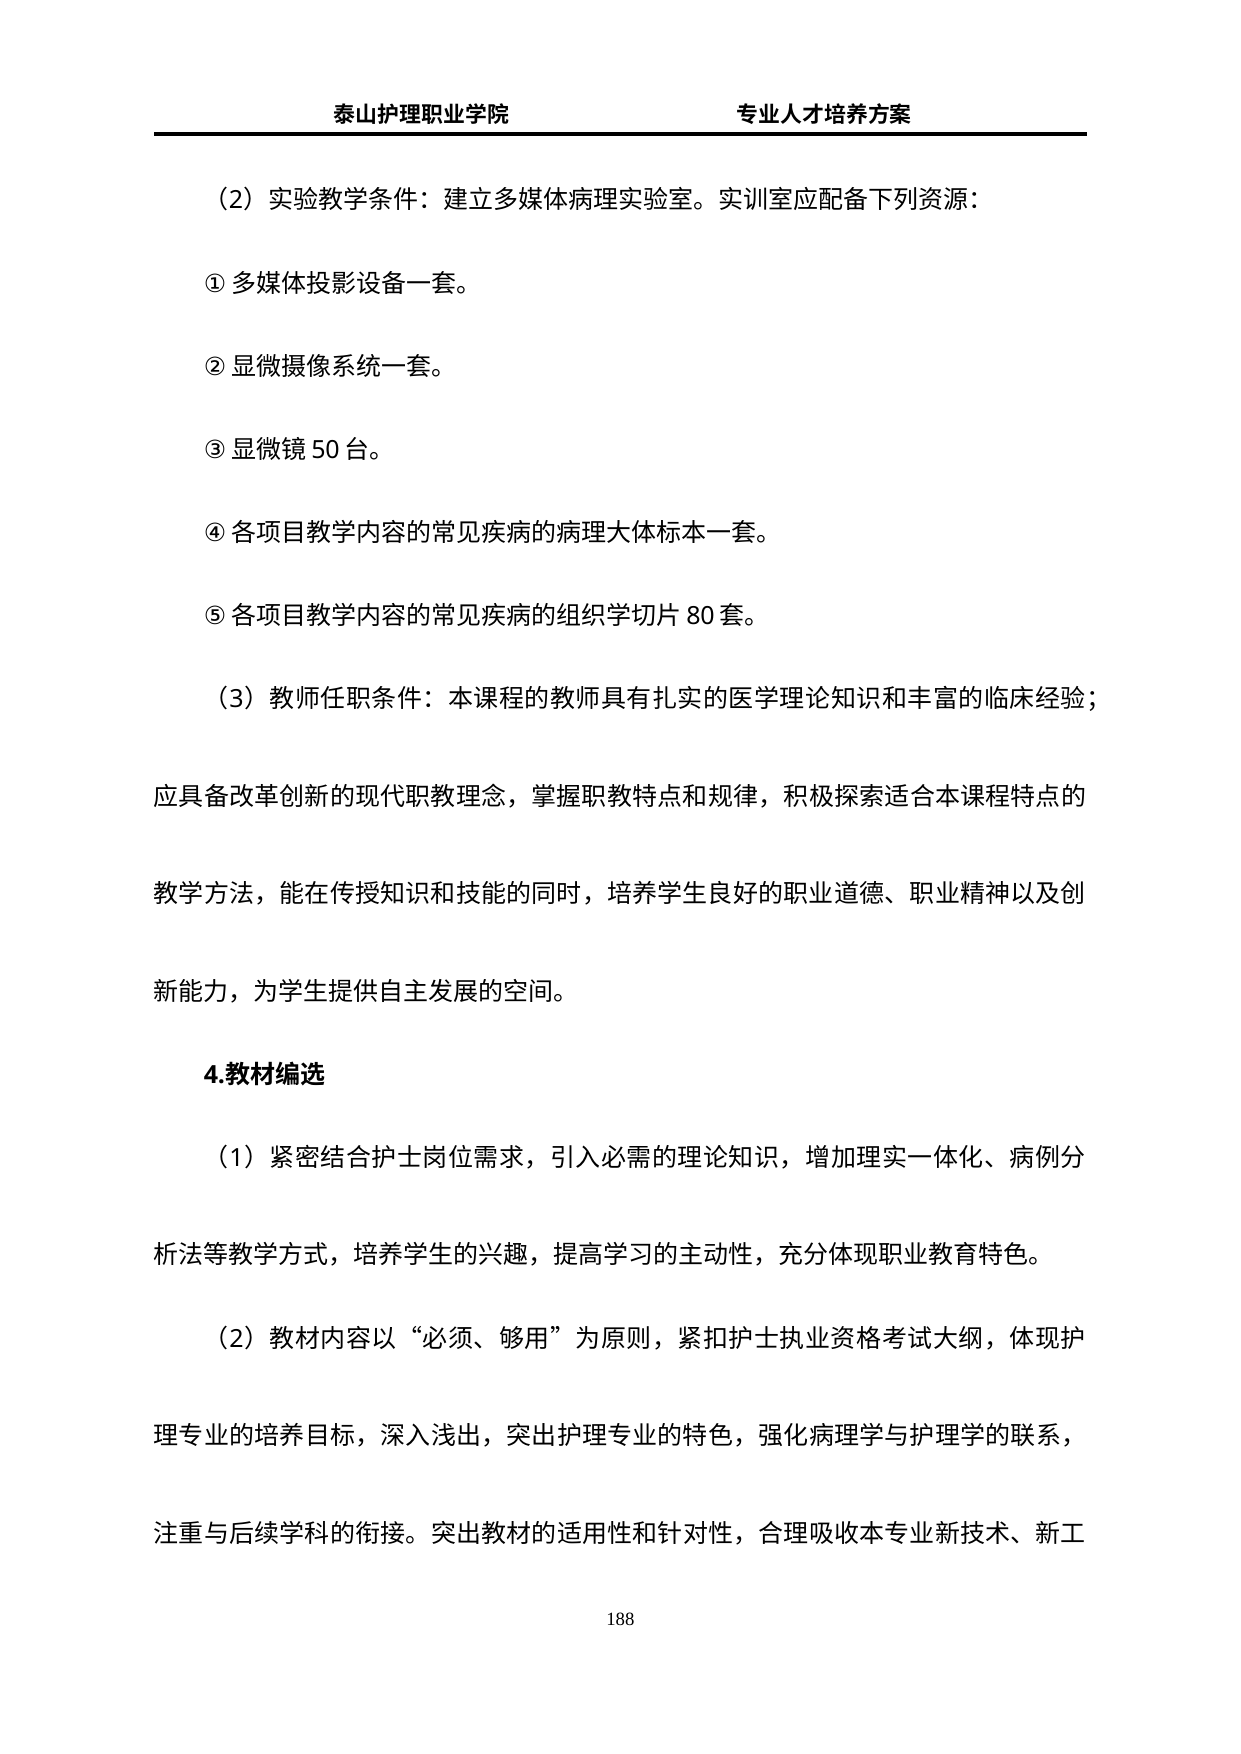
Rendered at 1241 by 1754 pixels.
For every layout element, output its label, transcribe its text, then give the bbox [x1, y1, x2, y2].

text ③显微镜50台。 [153, 415, 1087, 480]
text （3）教师任职条件：本课程的教师具有扎实的医学理论知识和丰富的临床经验；应具备改革创新的现代职教理念，掌握职教特点和规律，积极探索适合本课程特点的教学方法，能在传授知识和技能的同时，培养学生良好的职业道德、职业精神以及创新能力，为学生提供自主发展的空间。 [153, 664, 1087, 1022]
text 4.教材编选 [153, 1040, 1087, 1105]
text ⑤各项目教学内容的常见疾病的组织学切片80套。 [153, 581, 1087, 646]
text （2）实验教学条件：建立多媒体病理实验室。实训室应配备下列资源： [153, 166, 1087, 231]
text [153, 1304, 1087, 1564]
text ①多媒体投影设备一套。 [153, 249, 1087, 314]
text ②显微摄像系统一套。 [153, 332, 1087, 397]
text （1）紧密结合护士岗位需求，引入必需的理论知识，增加理实一体化、病例分析法等教学方式，培养学生的兴趣，提高学习的主动性，充分体现职业教育特色。 [153, 1123, 1087, 1286]
text ④各项目教学内容的常见疾病的病理大体标本一套。 [153, 498, 1087, 563]
